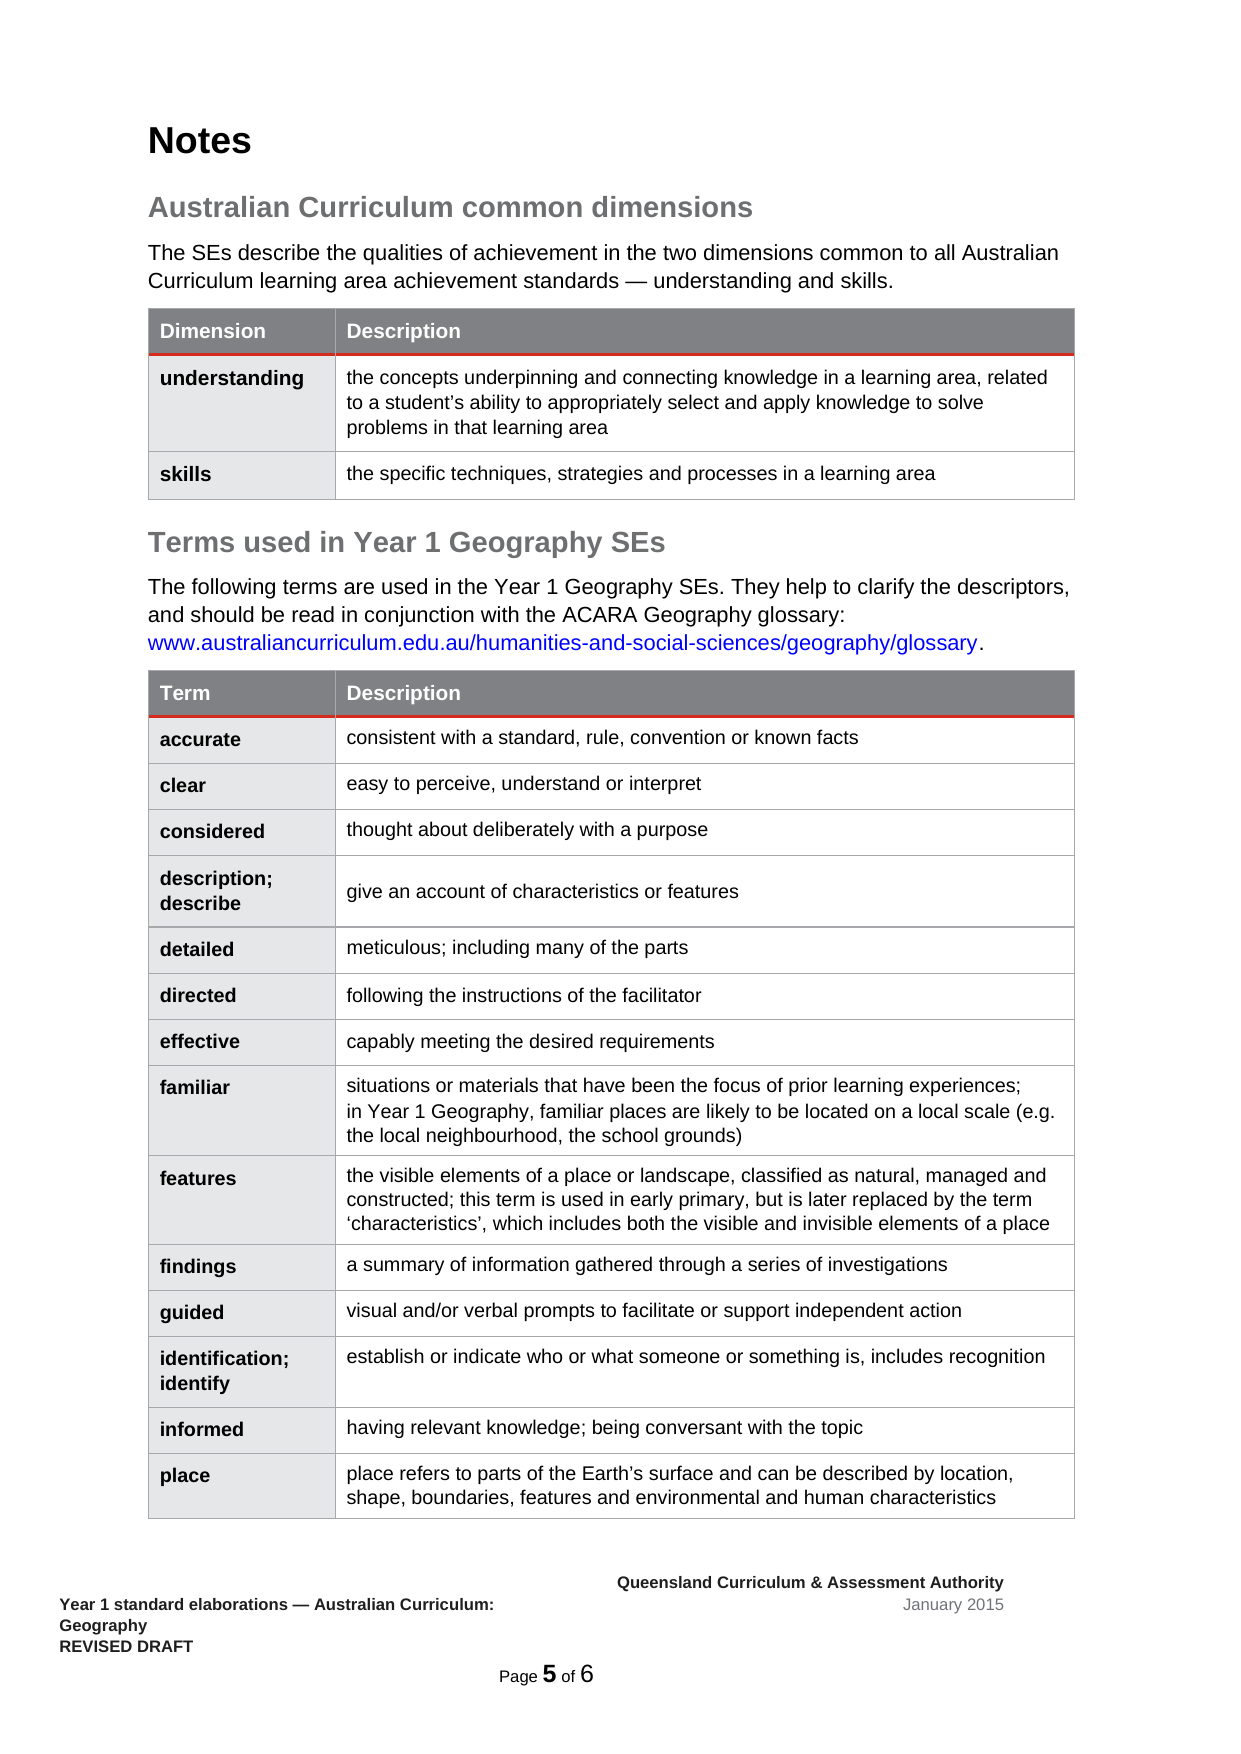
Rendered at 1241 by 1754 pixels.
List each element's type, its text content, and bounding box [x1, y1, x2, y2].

table_cell easy to perceive, understand or interpret [336, 764, 1074, 809]
table_cell skills [149, 452, 335, 499]
table_cell features [149, 1156, 335, 1244]
table_cell having relevant knowledge; being conversant with the topic [336, 1408, 1074, 1453]
table_cell place [149, 1454, 335, 1518]
table_cell establish or indicate who or what someone or something is, includes recognition [336, 1337, 1074, 1407]
table_cell identification; identify [149, 1337, 335, 1407]
table_cell effective [149, 1020, 335, 1065]
table_header Dimension [149, 309, 335, 353]
table_cell the visible elements of a place or landscape, classified as natural, managed and constructed; this term is used in early primary, but is later replaced by the term ‘characteristics’, which includes both the visible and invisible elements of a place [336, 1156, 1074, 1244]
text The following terms are used in the Year 1 Geography SEs. They help to clarify the descriptors, and should be read in conjunction with the ACARA Geography glossary: www.australiancurriculum.edu.au/humanities-and-social-sciences/geography/glossary. [148, 574, 1092, 655]
table_cell following the instructions of the facilitator [336, 974, 1074, 1019]
table_cell a summary of information gathered through a series of investigations [336, 1245, 1074, 1290]
table_cell place refers to parts of the Earth’s surface and can be described by location, shape, boundaries, features and environmental and human characteristics [336, 1454, 1074, 1518]
table_cell guided [149, 1291, 335, 1336]
table_cell capably meeting the desired requirements [336, 1020, 1074, 1065]
table_header Description [336, 309, 1074, 353]
table_cell findings [149, 1245, 335, 1290]
table_cell situations or materials that have been the focus of prior learning experiences; in Year 1 Geography, familiar places are likely to be located on a local scale (e.g. the local neighbourhood, the school grounds) [336, 1066, 1074, 1155]
table_cell the specific techniques, strategies and processes in a learning area [336, 452, 1074, 499]
subtitle Australian Curriculum common dimensions [148, 191, 1092, 224]
text The SEs describe the qualities of achievement in the two dimensions common to all Australian Curriculum learning area achievement standards — understanding and skills. [148, 240, 1092, 293]
table_cell thought about deliberately with a purpose [336, 810, 1074, 855]
table_cell the concepts underpinning and connecting knowledge in a learning area, related to a student’s ability to appropriately select and apply knowledge to solve problems in that learning area [336, 356, 1074, 451]
table_cell informed [149, 1408, 335, 1453]
table_cell understanding [149, 356, 335, 451]
table_cell give an account of characteristics or features [336, 856, 1074, 926]
table_cell familiar [149, 1066, 335, 1155]
table_cell visual and/or verbal prompts to facilitate or support independent action [336, 1291, 1074, 1336]
table_cell considered [149, 810, 335, 855]
table_header Description [336, 671, 1074, 715]
table_cell clear [149, 764, 335, 809]
subtitle Notes [148, 118, 1092, 161]
table_cell detailed [149, 928, 335, 973]
table_cell directed [149, 974, 335, 1019]
table_header Term [149, 671, 335, 715]
table_cell description; describe [149, 856, 335, 926]
table_cell meticulous; including many of the parts [336, 928, 1074, 973]
table_cell accurate [149, 718, 335, 763]
table_cell consistent with a standard, rule, convention or known facts [336, 718, 1074, 763]
subtitle Terms used in Year 1 Geography SEs [148, 525, 1092, 558]
